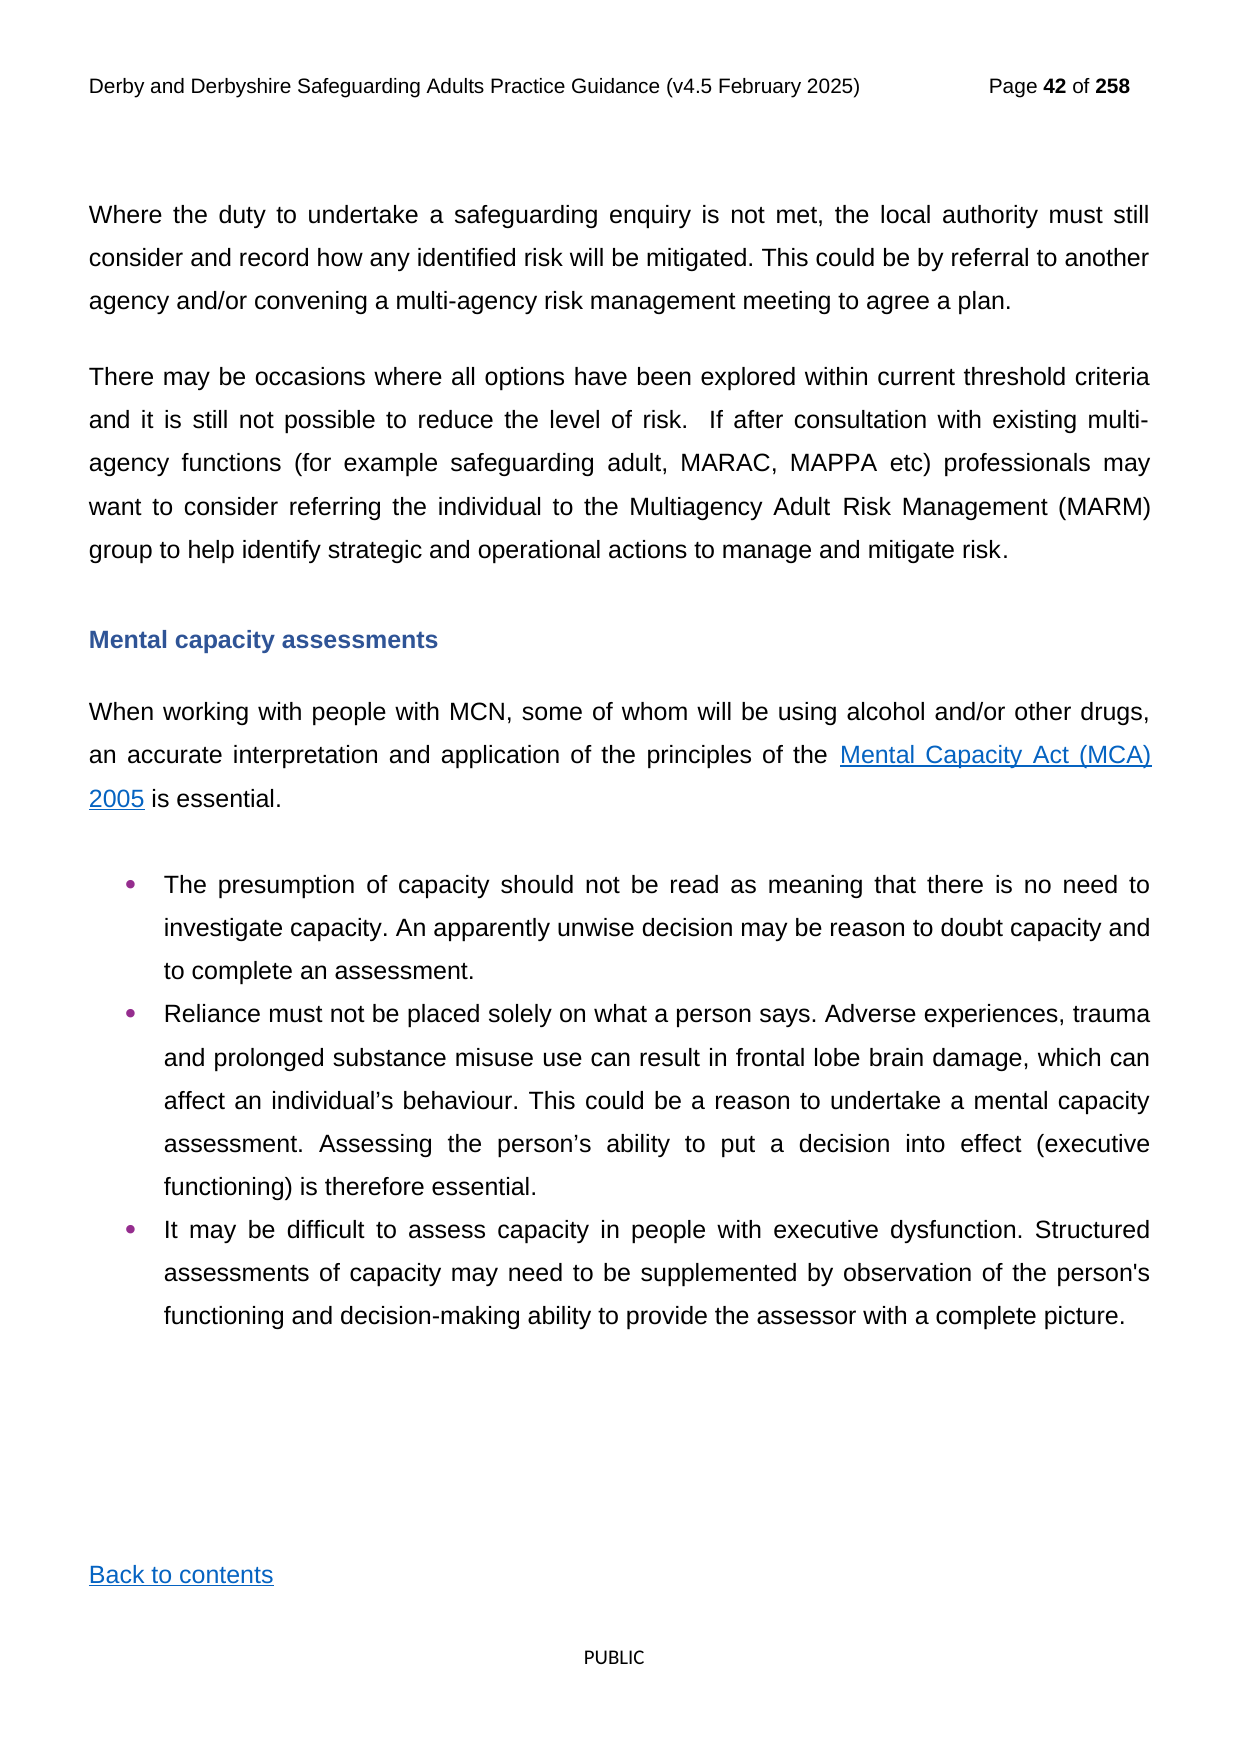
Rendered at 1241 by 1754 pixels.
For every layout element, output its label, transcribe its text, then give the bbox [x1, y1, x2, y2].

text Back to contents [89, 1560, 1152, 1589]
text There may be occasions where all options have been explored within current threshold criteria and it is still not possible to reduce the level of risk. If after consultation with existing multi-agency functions (for example safeguarding adult, MARAC, MAPPA etc) professionals may want to consider referring the individual to the Multiagency Adult Risk Management (MARM) group to help identify strategic and operational actions to manage and mitigate risk. [89, 362, 1152, 563]
text The presumption of capacity should not be read as meaning that there is no need to investigate capacity. An apparently unwise decision may be reason to doubt capacity and to complete an assessment. [126, 870, 1152, 985]
text It may be difficult to assess capacity in people with executive dysfunction. Structured assessments of capacity may need to be supplemented by observation of the person's functioning and decision-making ability to provide the assessor with a complete picture. [126, 1215, 1152, 1330]
text Where the duty to undertake a safeguarding enquiry is not met, the local authority must still consider and record how any identified risk will be mitigated. This could be by referral to another agency and/or convening a multi-agency risk management meeting to agree a plan. [89, 200, 1152, 315]
subtitle Mental capacity assessments [89, 625, 1152, 654]
text Reliance must not be placed solely on what a person says. Adverse experiences, trauma and prolonged substance misuse use can result in frontal lobe brain damage, which can affect an individual’s behaviour. This could be a reason to undertake a mental capacity assessment. Assessing the person’s ability to put a decision into effect (executive functioning) is therefore essential. [126, 999, 1152, 1201]
text When working with people with MCN, some of whom will be using alcohol and/or other drugs, an accurate interpretation and application of the principles of the Mental Capacity Act (MCA) 2005 is essential. [89, 697, 1152, 812]
